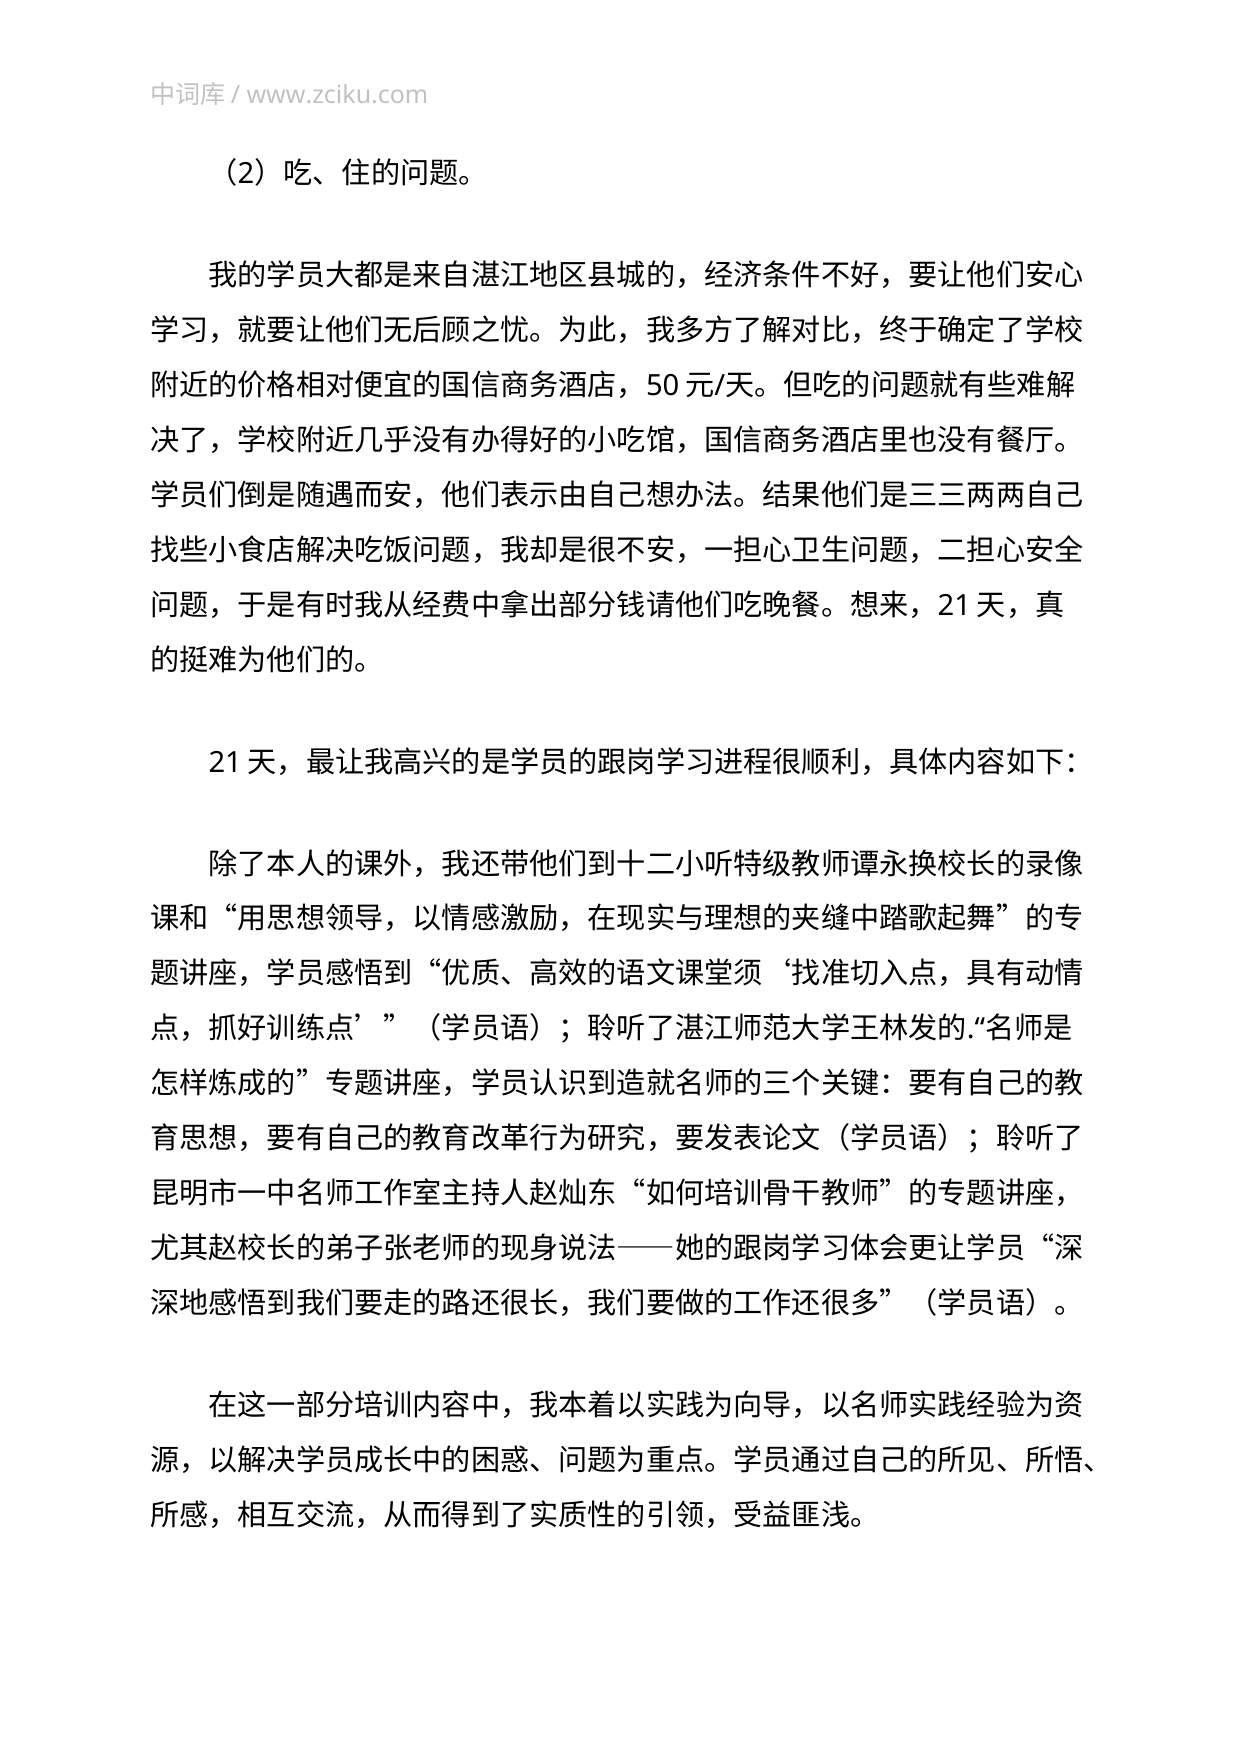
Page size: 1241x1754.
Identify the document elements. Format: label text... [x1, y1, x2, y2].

text 21天，最让我高兴的是学员的跟岗学习进程很顺利，具体内容如下： [150, 738, 1090, 781]
text 我的学员大都是来自湛江地区县城的，经济条件不好，要让他们安心学习，就要让他们无后顾之忧。为此，我多方了解对比，终于确定了学校附近的价格相对便宜的国信商务酒店，50元/天。但吃的问题就有些难解决了，学校附近几乎没有办得好的小吃馆，国信商务酒店里也没有餐厅。学员们倒是随遇而安，他们表示由自己想办法。结果他们是三三两两自己找些小食店解决吃饭问题，我却是很不安，一担心卫生问题，二担心安全问题，于是有时我从经费中拿出部分钱请他们吃晚餐。想来，21天，真的挺难为他们的。 [150, 252, 1090, 679]
text 除了本人的课外，我还带他们到十二小听特级教师谭永换校长的录像课和“用思想领导，以情感激励，在现实与理想的夹缝中踏歌起舞”的专题讲座，学员感悟到“优质、高效的语文课堂须‘找准切入点，具有动情点，抓好训练点’”（学员语）；聆听了湛江师范大学王林发的.“名师是怎样炼成的”专题讲座，学员认识到造就名师的三个关键：要有自己的教育思想，要有自己的教育改革行为研究，要发表论文（学员语）；聆听了昆明市一中名师工作室主持人赵灿东“如何培训骨干教师”的专题讲座，尤其赵校长的弟子张老师的现身说法——她的跟岗学习体会更让学员“深深地感悟到我们要走的路还很长，我们要做的工作还很多”（学员语）。 [150, 840, 1090, 1322]
text 在这一部分培训内容中，我本着以实践为向导，以名师实践经验为资源，以解决学员成长中的困惑、问题为重点。学员通过自己的所见、所悟、所感，相互交流，从而得到了实质性的引领，受益匪浅。 [150, 1381, 1090, 1533]
text （2）吃、住的问题。 [150, 150, 1090, 192]
